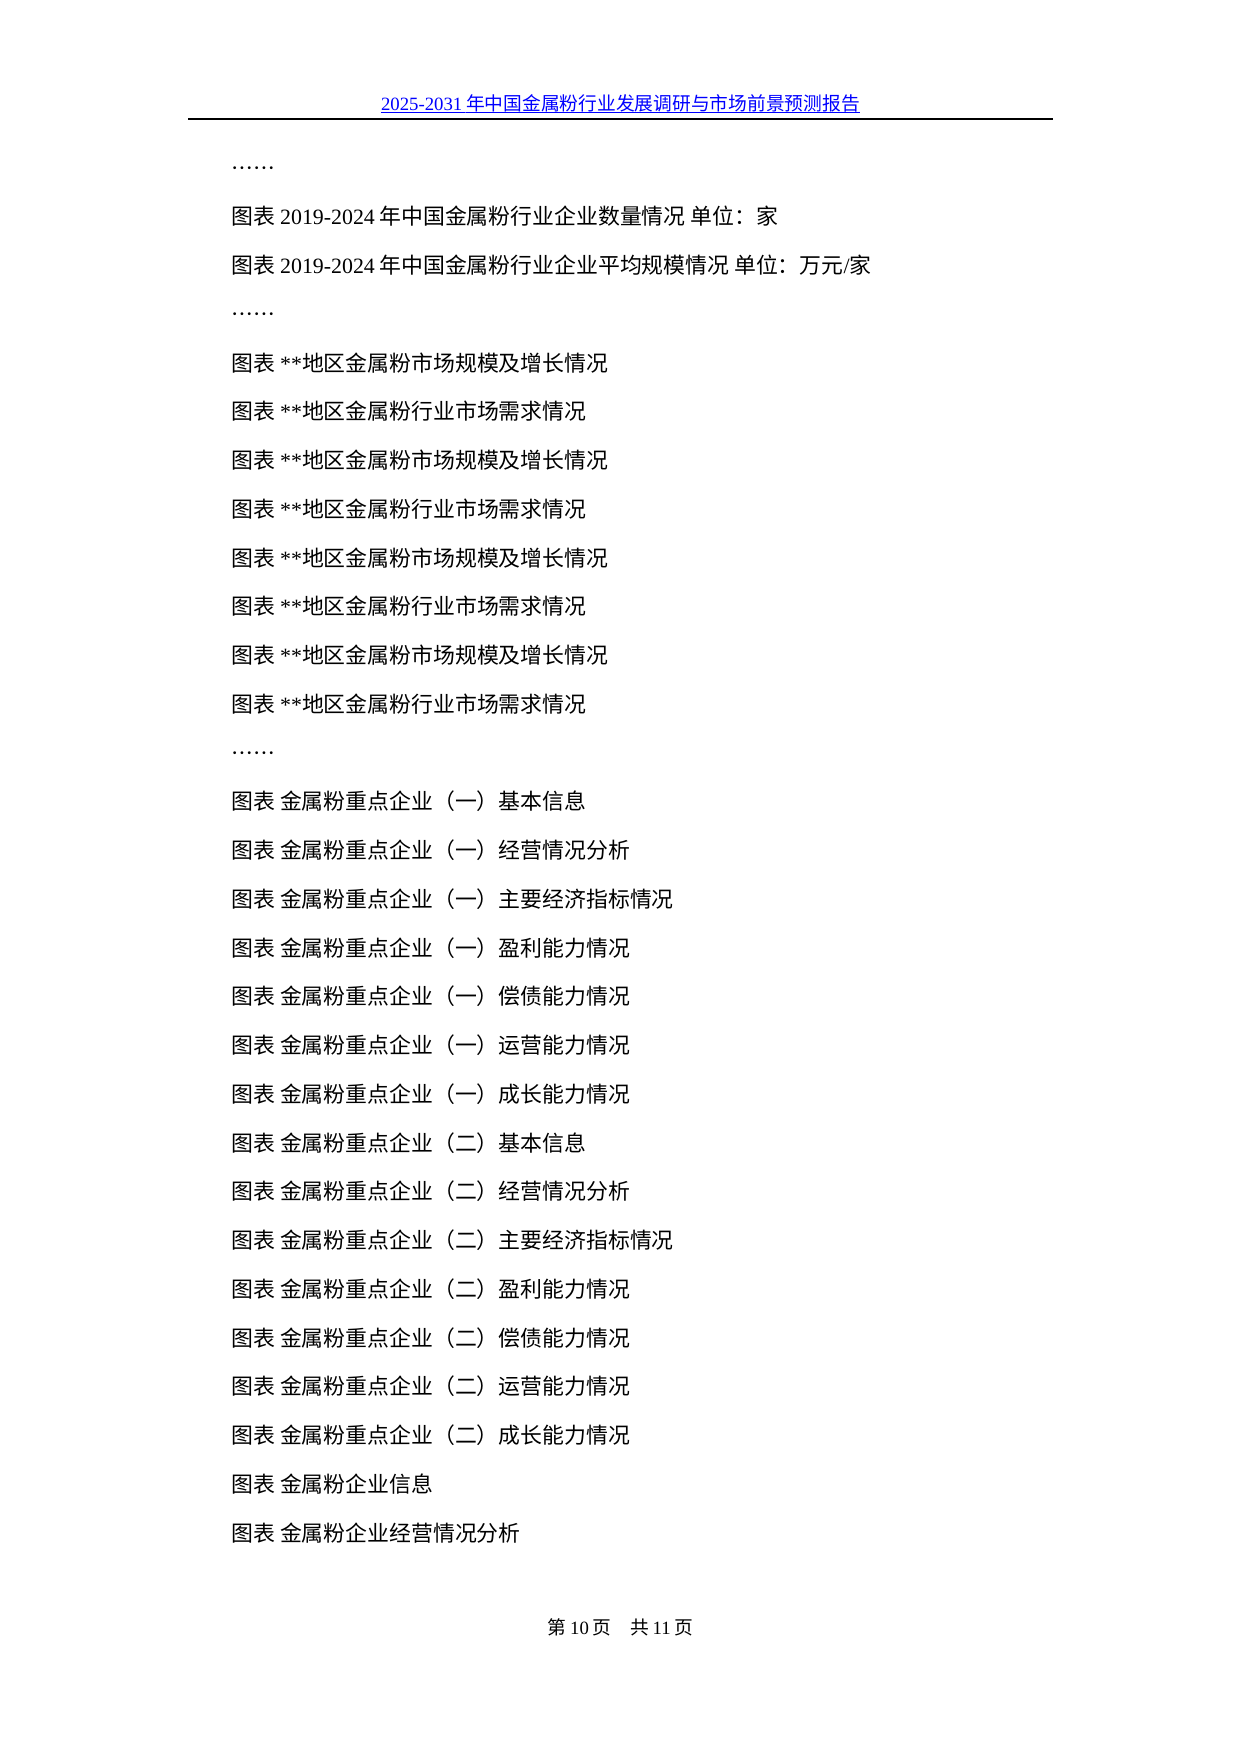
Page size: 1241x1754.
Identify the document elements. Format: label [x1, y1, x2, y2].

text [187, 150, 1053, 1548]
